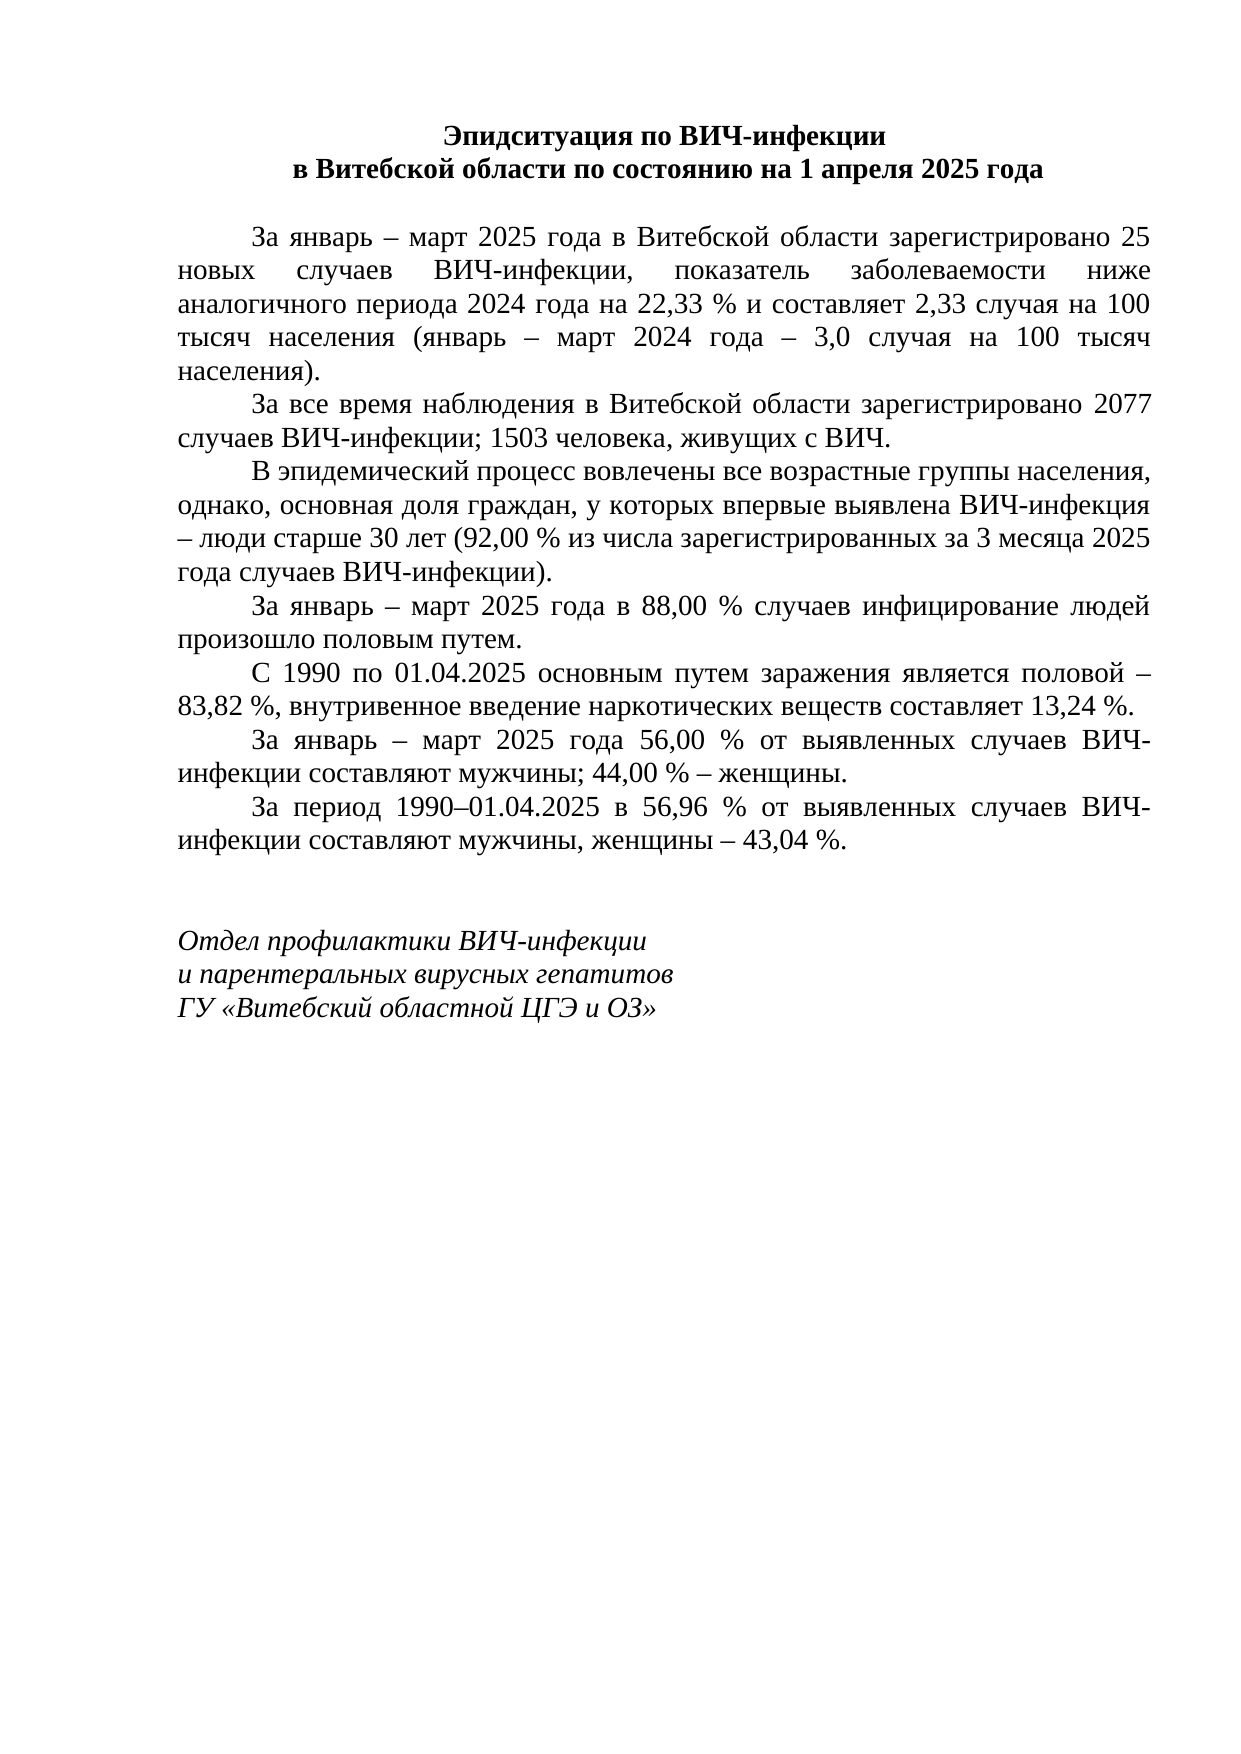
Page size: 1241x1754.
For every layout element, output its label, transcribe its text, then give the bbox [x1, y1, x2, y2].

text За все время наблюдения в Витебской области зарегистрировано 2077 случаев ВИЧ-инфекции; 1503 человека, живущих с ВИЧ. [177, 386, 1152, 453]
text Отдел профилактики ВИЧ-инфекции [177, 923, 1152, 957]
text В эпидемический процесс вовлечены все возрастные группы населения, однако, основная доля граждан, у которых впервые выявлена ВИЧ-инфекция – люди старше 30 лет (92,00 % из числа зарегистрированных за 3 месяца 2025 года случаев ВИЧ-инфекции). [177, 453, 1152, 588]
text За период 1990–01.04.2025 в 56,96 % от выявленных случаев ВИЧ-инфекции составляют мужчины, женщины – 43,04 %. [177, 789, 1152, 856]
text За январь – март 2025 года 56,00 % от выявленных случаев ВИЧ-инфекции составляют мужчины; 44,00 % – женщины. [177, 722, 1152, 789]
text ГУ «Витебский областной ЦГЭ и ОЗ» [177, 990, 1152, 1024]
text С 1990 по 01.04.2025 основным путем заражения является половой – 83,82 %, внутривенное введение наркотических веществ составляет 13,24 %. [177, 655, 1152, 722]
text За январь – март 2025 года в Витебской области зарегистрировано 25 новых случаев ВИЧ-инфекции, показатель заболеваемости ниже аналогичного периода 2024 года на 22,33 % и составляет 2,33 случая на 100 тысяч населения (январь – март 2024 года – 3,0 случая на 100 тысяч населения). [177, 219, 1152, 386]
text За январь – март 2025 года в 88,00 % случаев инфицирование людей произошло половым путем. [177, 588, 1152, 655]
text Эпидситуация по ВИЧ-инфекции [177, 118, 1152, 152]
text в Витебской области по состоянию на 1 апреля 2025 года [177, 152, 1152, 185]
text и парентеральных вирусных гепатитов [177, 957, 1152, 990]
